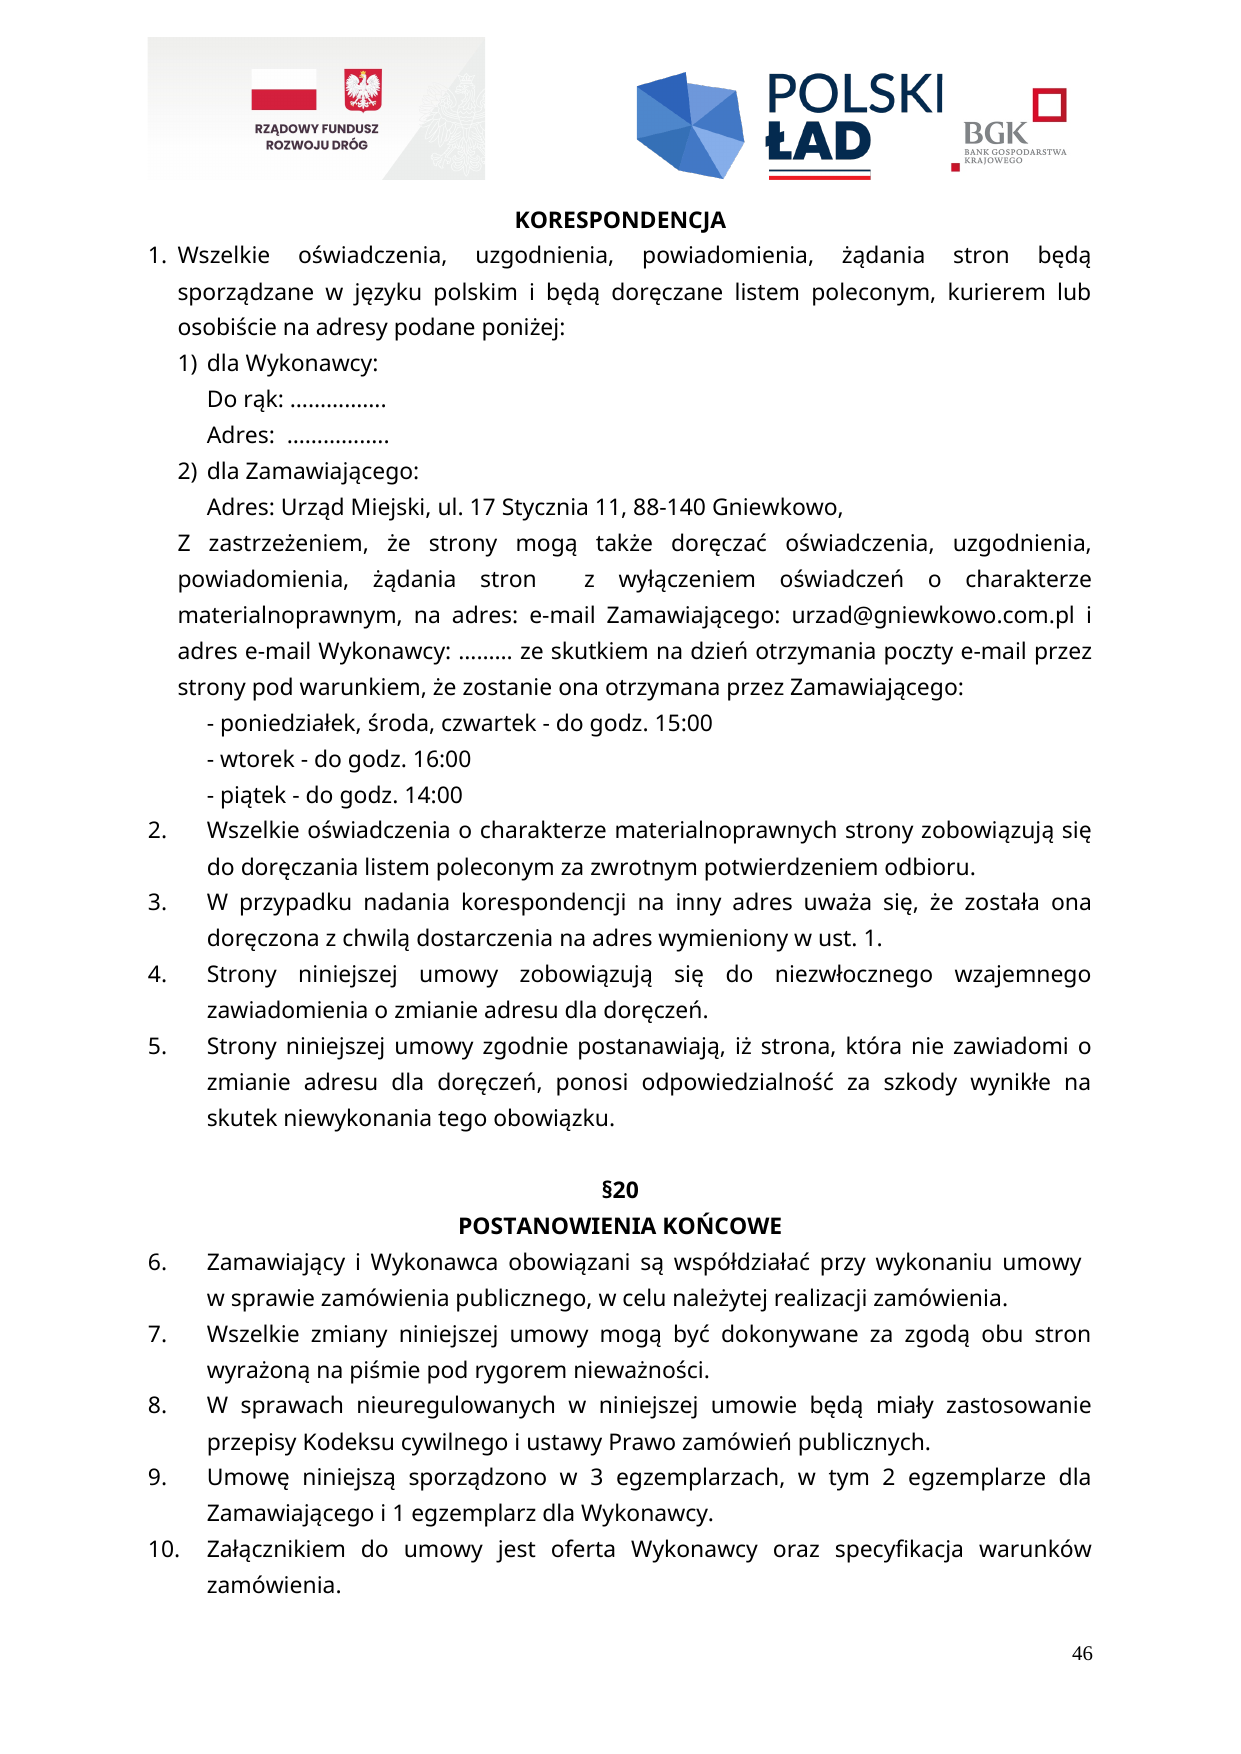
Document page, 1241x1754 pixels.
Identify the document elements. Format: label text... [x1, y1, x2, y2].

picture [147, 37, 486, 180]
list Wszelkie oświadczenia o charakterze materialnoprawnych strony zobowiązują się do doręczania listem poleconym za zwrotnym potwierdzeniem odbioru. [148, 814, 1093, 882]
list Strony niniejszej umowy zobowiązują się do niezwłocznego wzajemnego zawiadomienia o zmianie adresu dla doręczeń. [148, 958, 1093, 1025]
text POSTANOWIENIA KOŃCOWE [148, 1210, 1093, 1241]
list Zamawiający i Wykonawca obowiązani są współdziałać przy wykonaniu umowy w sprawie zamówienia publicznego, w celu należytej realizacji zamówienia. [148, 1246, 1093, 1313]
text - wtorek - do godz. 16:00 [207, 743, 1093, 774]
list W sprawach nieuregulowanych w niniejszej umowie będą miały zastosowanie przepisy Kodeksu cywilnego i ustawy Prawo zamówień publicznych. [148, 1389, 1093, 1457]
list Załącznikiem do umowy jest oferta Wykonawcy oraz specyfikacja warunków zamówienia. [148, 1533, 1093, 1600]
list dla Wykonawcy: [177, 347, 1093, 378]
text - piątek - do godz. 14:00 [207, 778, 1093, 810]
list Wszelkie oświadczenia, uzgodnienia, powiadomienia, żądania stron będą sporządzane w języku polskim i będą doręczane listem poleconym, kurierem lub osobiście na adresy podane poniżej: [148, 239, 1093, 343]
list W przypadku nadania korespondencji na inny adres uważa się, że została ona doręczona z chwilą dostarczenia na adres wymieniony w ust. 1. [148, 886, 1093, 953]
list Umowę niniejszą sporządzono w 3 egzemplarzach, w tym 2 egzemplarze dla Zamawiającego i 1 egzemplarz dla Wykonawcy. [148, 1461, 1093, 1528]
text - poniedziałek, środa, czwartek - do godz. 15:00 [207, 707, 1093, 738]
list Wszelkie zmiany niniejszej umowy mogą być dokonywane za zgodą obu stron wyrażoną na piśmie pod rygorem nieważności. [148, 1318, 1093, 1385]
picture [636, 72, 1075, 180]
list dla Zamawiającego: [177, 455, 1093, 486]
text KORESPONDENCJA [148, 203, 1093, 235]
text Adres: …………….. [148, 419, 1093, 450]
text Adres: Urząd Miejski, ul. 17 Stycznia 11, 88-140 Gniewkowo, [207, 491, 1093, 522]
text §20 [148, 1174, 1093, 1205]
text Z zastrzeżeniem, że strony mogą także doręczać oświadczenia, uzgodnienia, powiadomienia, żądania stron z wyłączeniem oświadczeń o charakterze materialnoprawnym, na adres: e-mail Zamawiającego: urzad@gniewkowo.com.pl i adres e-mail Wykonawcy: ……… ze skutkiem na dzień otrzymania poczty e-mail przez strony pod warunkiem, że zostanie ona otrzymana przez Zamawiającego: [177, 527, 1093, 702]
list Strony niniejszej umowy zgodnie postanawiają, iż strona, która nie zawiadomi o zmianie adresu dla doręczeń, ponosi odpowiedzialność za szkody wynikłe na skutek niewykonania tego obowiązku. [148, 1030, 1093, 1133]
text Do rąk: ……………. [177, 383, 1093, 414]
